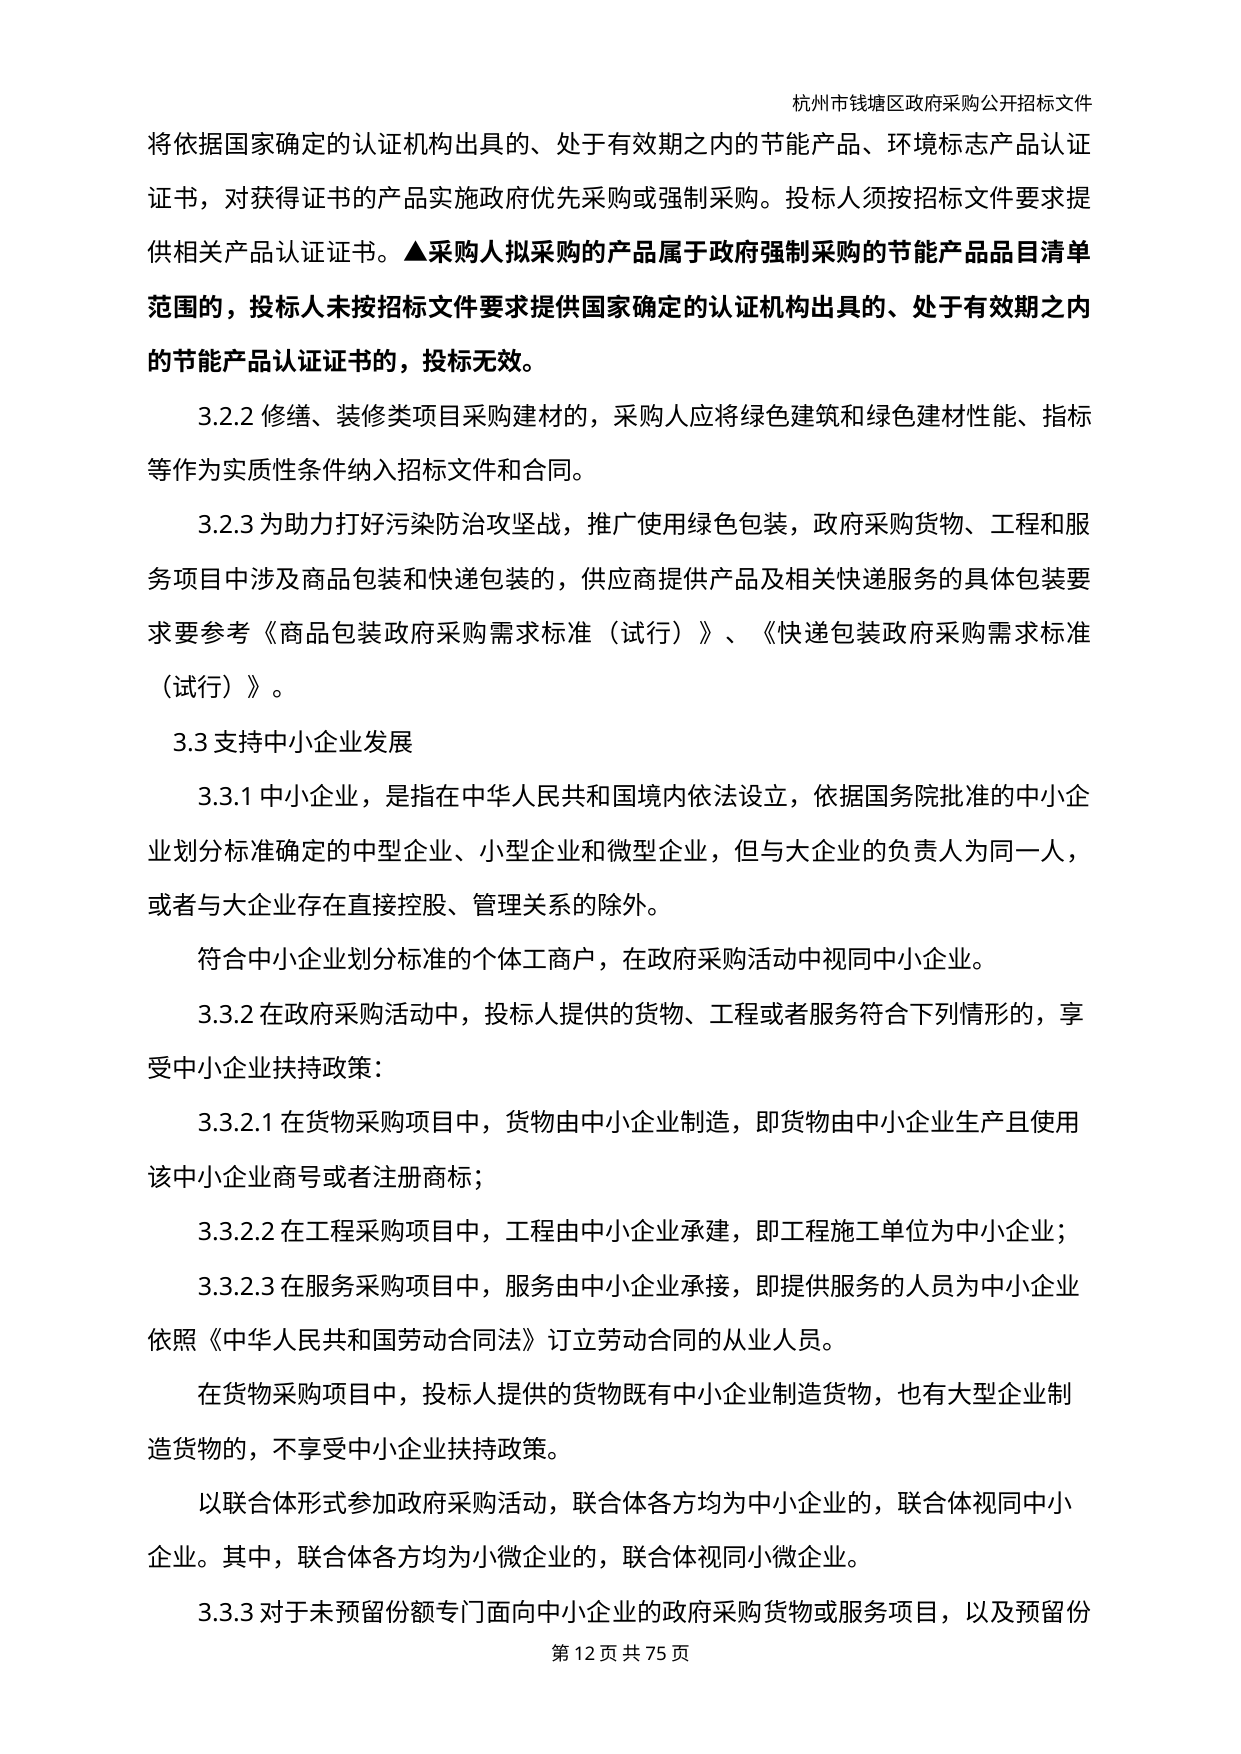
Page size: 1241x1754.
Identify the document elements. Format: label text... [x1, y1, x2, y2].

text 符合中小企业划分标准的个体工商户，在政府采购活动中视同中小企业。 [148, 940, 1093, 976]
text 3.2.3为助力打好污染防治攻坚战，推广使用绿色包装，政府采购货物、工程和服务项目中涉及商品包装和快递包装的，供应商提供产品及相关快递服务的具体包装要求要参考《商品包装政府采购需求标准（试行）》、《快递包装政府采购需求标准（试行）》。 [148, 505, 1093, 704]
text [148, 1592, 1093, 1628]
text 3.3支持中小企业发展 [148, 722, 1093, 758]
text 3.3.2在政府采购活动中，投标人提供的货物、工程或者服务符合下列情形的，享受中小企业扶持政策： [148, 994, 1093, 1085]
text 在货物采购项目中，投标人提供的货物既有中小企业制造货物，也有大型企业制造货物的，不享受中小企业扶持政策。 [148, 1375, 1093, 1465]
text 3.2.2 修缮、装修类项目采购建材的，采购人应将绿色建筑和绿色建材性能、指标等作为实质性条件纳入招标文件和合同。 [148, 396, 1093, 487]
text 3.3.2.3在服务采购项目中，服务由中小企业承接，即提供服务的人员为中小企业依照《中华人民共和国劳动合同法》订立劳动合同的从业人员。 [148, 1266, 1093, 1357]
text 以联合体形式参加政府采购活动，联合体各方均为中小企业的，联合体视同中小企业。其中，联合体各方均为小微企业的，联合体视同小微企业。 [148, 1483, 1093, 1574]
text 3.3.2.2在工程采购项目中，工程由中小企业承建，即工程施工单位为中小企业； [148, 1212, 1093, 1248]
text 3.3.2.1在货物采购项目中，货物由中小企业制造，即货物由中小企业生产且使用该中小企业商号或者注册商标； [148, 1103, 1093, 1193]
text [148, 124, 1093, 378]
text 3.3.1中小企业，是指在中华人民共和国境内依法设立，依据国务院批准的中小企业划分标准确定的中型企业、小型企业和微型企业，但与大企业的负责人为同一人，或者与大企业存在直接控股、管理关系的除外。 [148, 777, 1093, 922]
